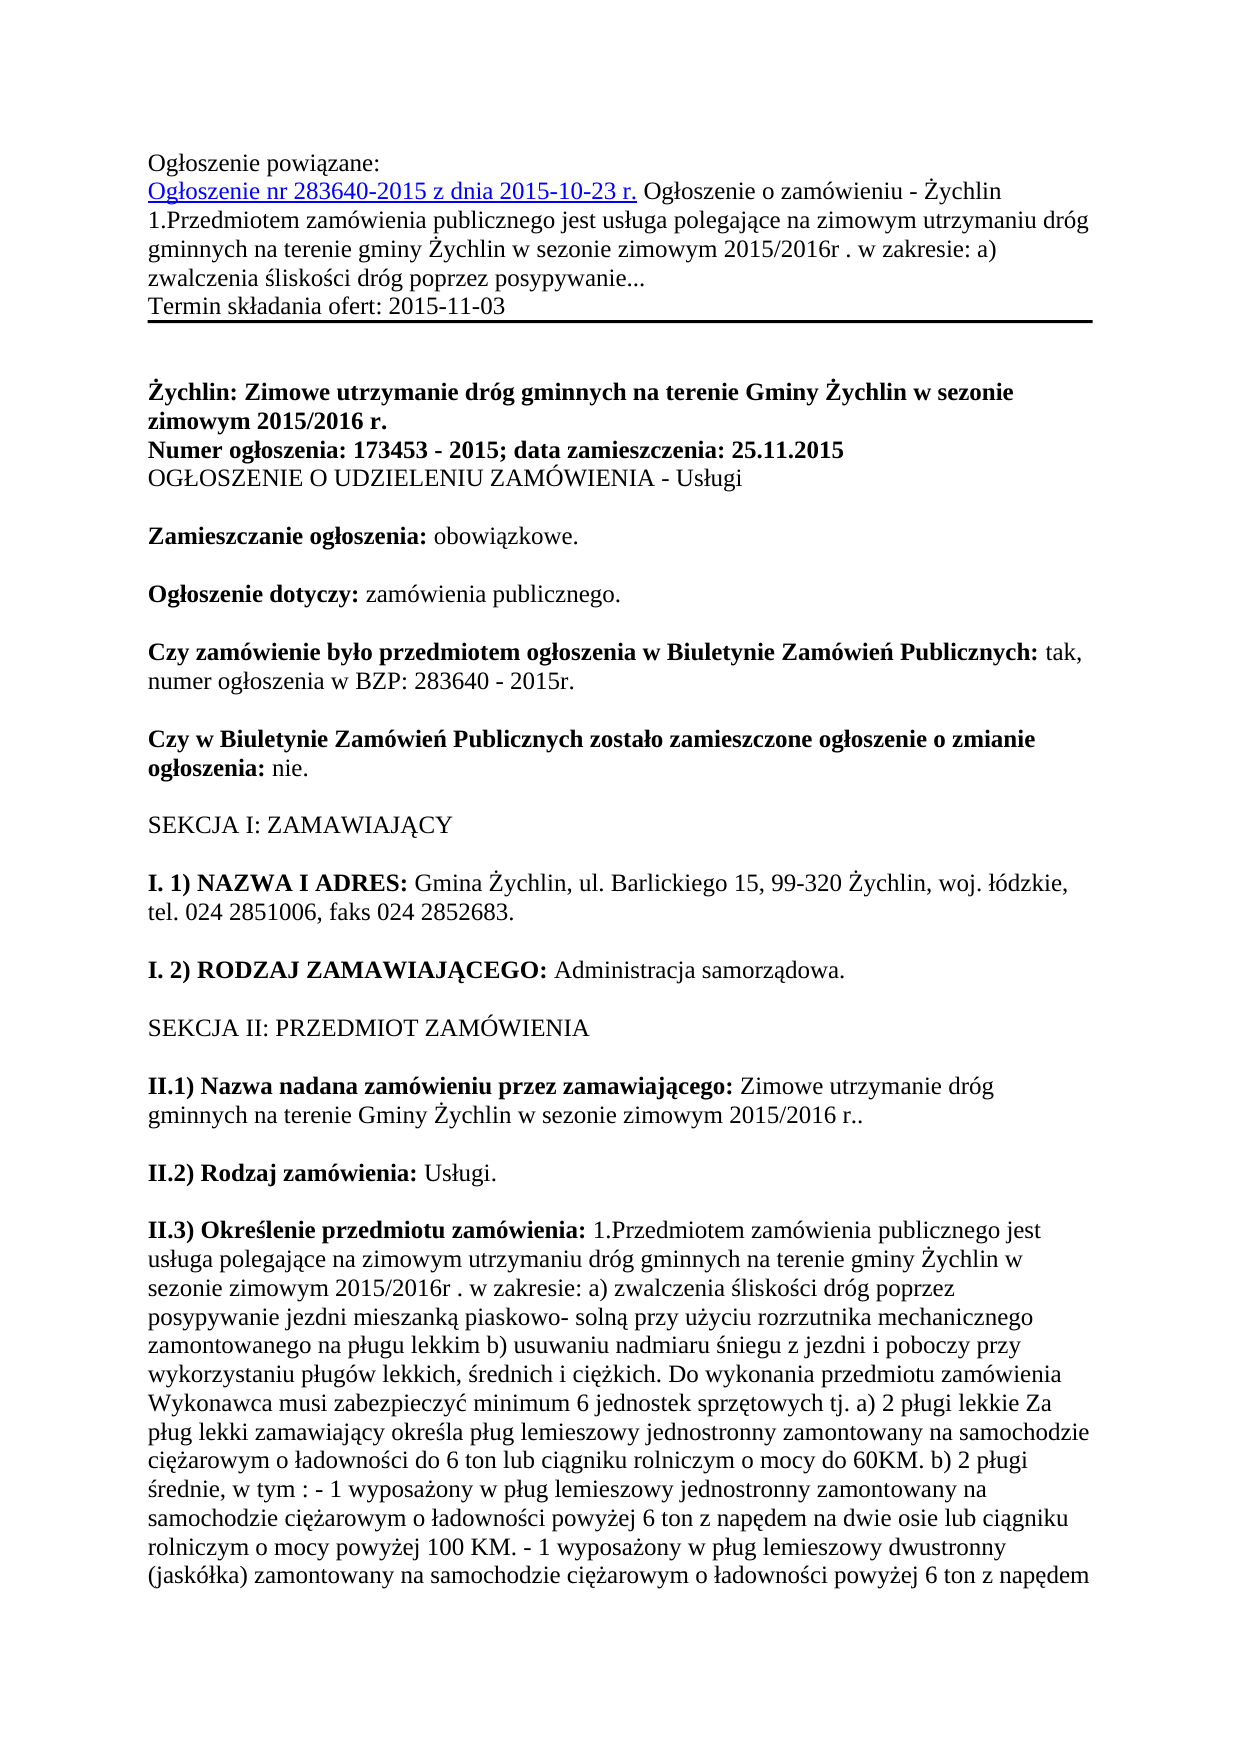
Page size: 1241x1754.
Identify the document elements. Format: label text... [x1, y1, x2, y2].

text Żychlin: Zimowe utrzymanie dróg gminnych na terenie Gminy Żychlin w sezonie zimowym 2015/2016 r. Numer ogłoszenia: 173453 - 2015; data zamieszczenia: 25.11.2015 OGŁOSZENIE O UDZIELENIU ZAMÓWIENIA - Usługi [148, 377, 1093, 492]
text Ogłoszenie powiązane: [148, 148, 1093, 176]
text SEKCJA I: ZAMAWIAJĄCY [148, 811, 1093, 839]
text Ogłoszenie dotyczy: zamówienia publicznego. [148, 579, 1093, 608]
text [148, 1216, 1093, 1589]
text II.2) Rodzaj zamówienia: Usługi. [148, 1158, 1093, 1186]
text I. 2) RODZAJ ZAMAWIAJĄCEGO: Administracja samorządowa. [148, 955, 1093, 984]
text I. 1) NAZWA I ADRES: Gmina Żychlin, ul. Barlickiego 15, 99-320 Żychlin, woj. łódzkie, tel. 024 2851006, faks 024 2852683. [148, 868, 1093, 926]
text II.1) Nazwa nadana zamówieniu przez zamawiającego: Zimowe utrzymanie dróg gminnych na terenie Gminy Żychlin w sezonie zimowym 2015/2016 r.. [148, 1071, 1093, 1128]
text SEKCJA II: PRZEDMIOT ZAMÓWIENIA [148, 1013, 1093, 1042]
text Czy zamówienie było przedmiotem ogłoszenia w Biuletynie Zamówień Publicznych: tak, numer ogłoszenia w BZP: 283640 - 2015r. [148, 637, 1093, 695]
text Zamieszczanie ogłoszenia: obowiązkowe. [148, 521, 1093, 550]
text Czy w Biuletynie Zamówień Publicznych zostało zamieszczone ogłoszenie o zmianie ogłoszenia: nie. [148, 724, 1093, 781]
text Ogłoszenie nr 283640-2015 z dnia 2015-10-23 r. Ogłoszenie o zamówieniu - Żychlin 1.Przedmiotem zamówienia publicznego jest usługa polegające na zimowym utrzymaniu dróg gminnych na terenie gminy Żychlin w sezonie zimowym 2015/2016r . w zakresie: a) zwalczenia śliskości dróg poprzez posypywanie... Termin składania ofert: 2015-11-03 [148, 176, 1093, 320]
